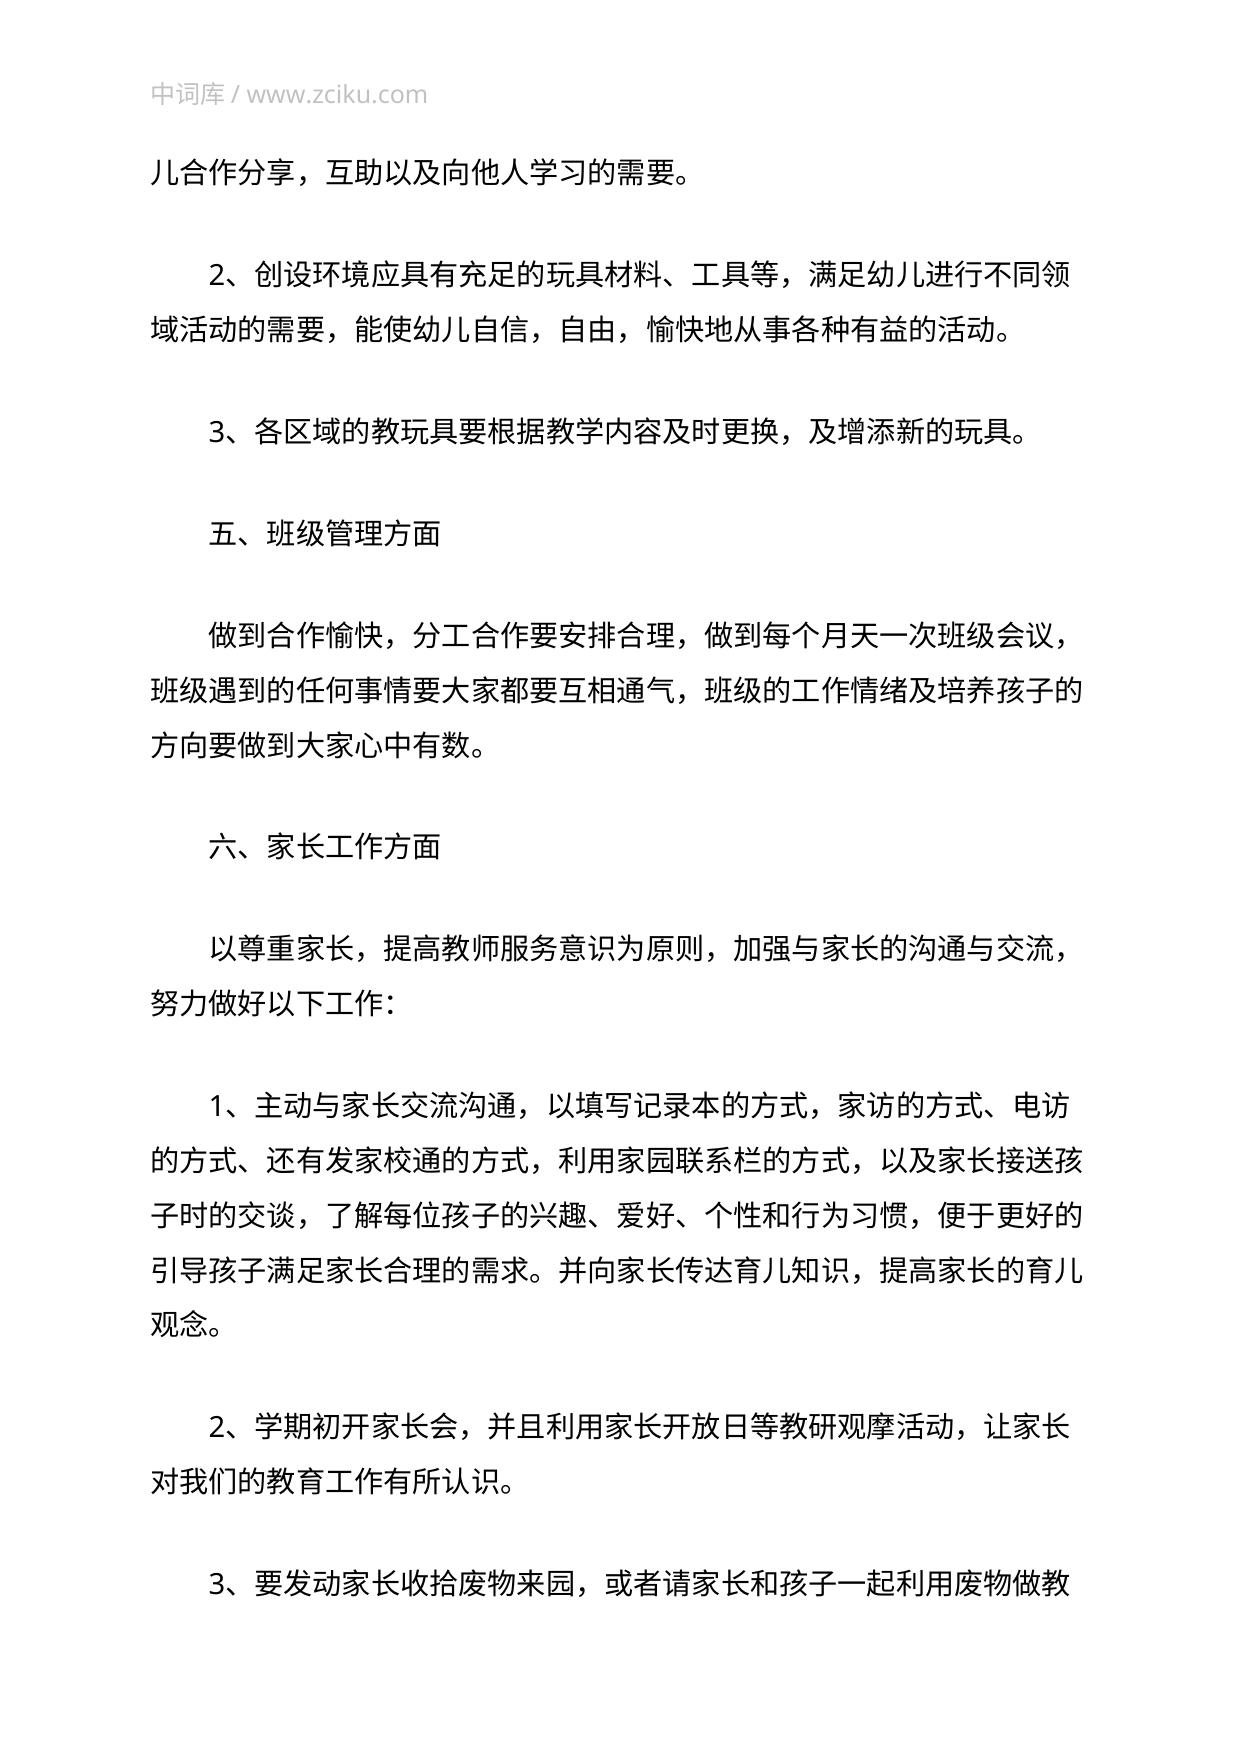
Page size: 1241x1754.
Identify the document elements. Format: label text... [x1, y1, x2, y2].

text 做到合作愉快，分工合作要安排合理，做到每个月天一次班级会议，班级遇到的任何事情要大家都要互相通气，班级的工作情绪及培养孩子的方向要做到大家心中有数。 [150, 612, 1090, 764]
text 以尊重家长，提高教师服务意识为原则，加强与家长的沟通与交流，努力做好以下工作： [150, 926, 1090, 1023]
text 3、各区域的教玩具要根据教学内容及时更换，及增添新的玩具。 [150, 408, 1090, 451]
text 五、班级管理方面 [150, 511, 1090, 553]
text 六、家长工作方面 [150, 824, 1090, 866]
text 2、学期初开家长会，并且利用家长开放日等教研观摩活动，让家长对我们的教育工作有所认识。 [150, 1404, 1090, 1501]
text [150, 150, 1090, 192]
text 2、创设环境应具有充足的玩具材料、工具等，满足幼儿进行不同领域活动的需要，能使幼儿自信，自由，愉快地从事各种有益的活动。 [150, 252, 1090, 349]
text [150, 1561, 1090, 1603]
text 1、主动与家长交流沟通，以填写记录本的方式，家访的方式、电访的方式、还有发家校通的方式，利用家园联系栏的方式，以及家长接送孩子时的交谈，了解每位孩子的兴趣、爱好、个性和行为习惯，便于更好的引导孩子满足家长合理的需求。并向家长传达育儿知识，提高家长的育儿观念。 [150, 1082, 1090, 1344]
